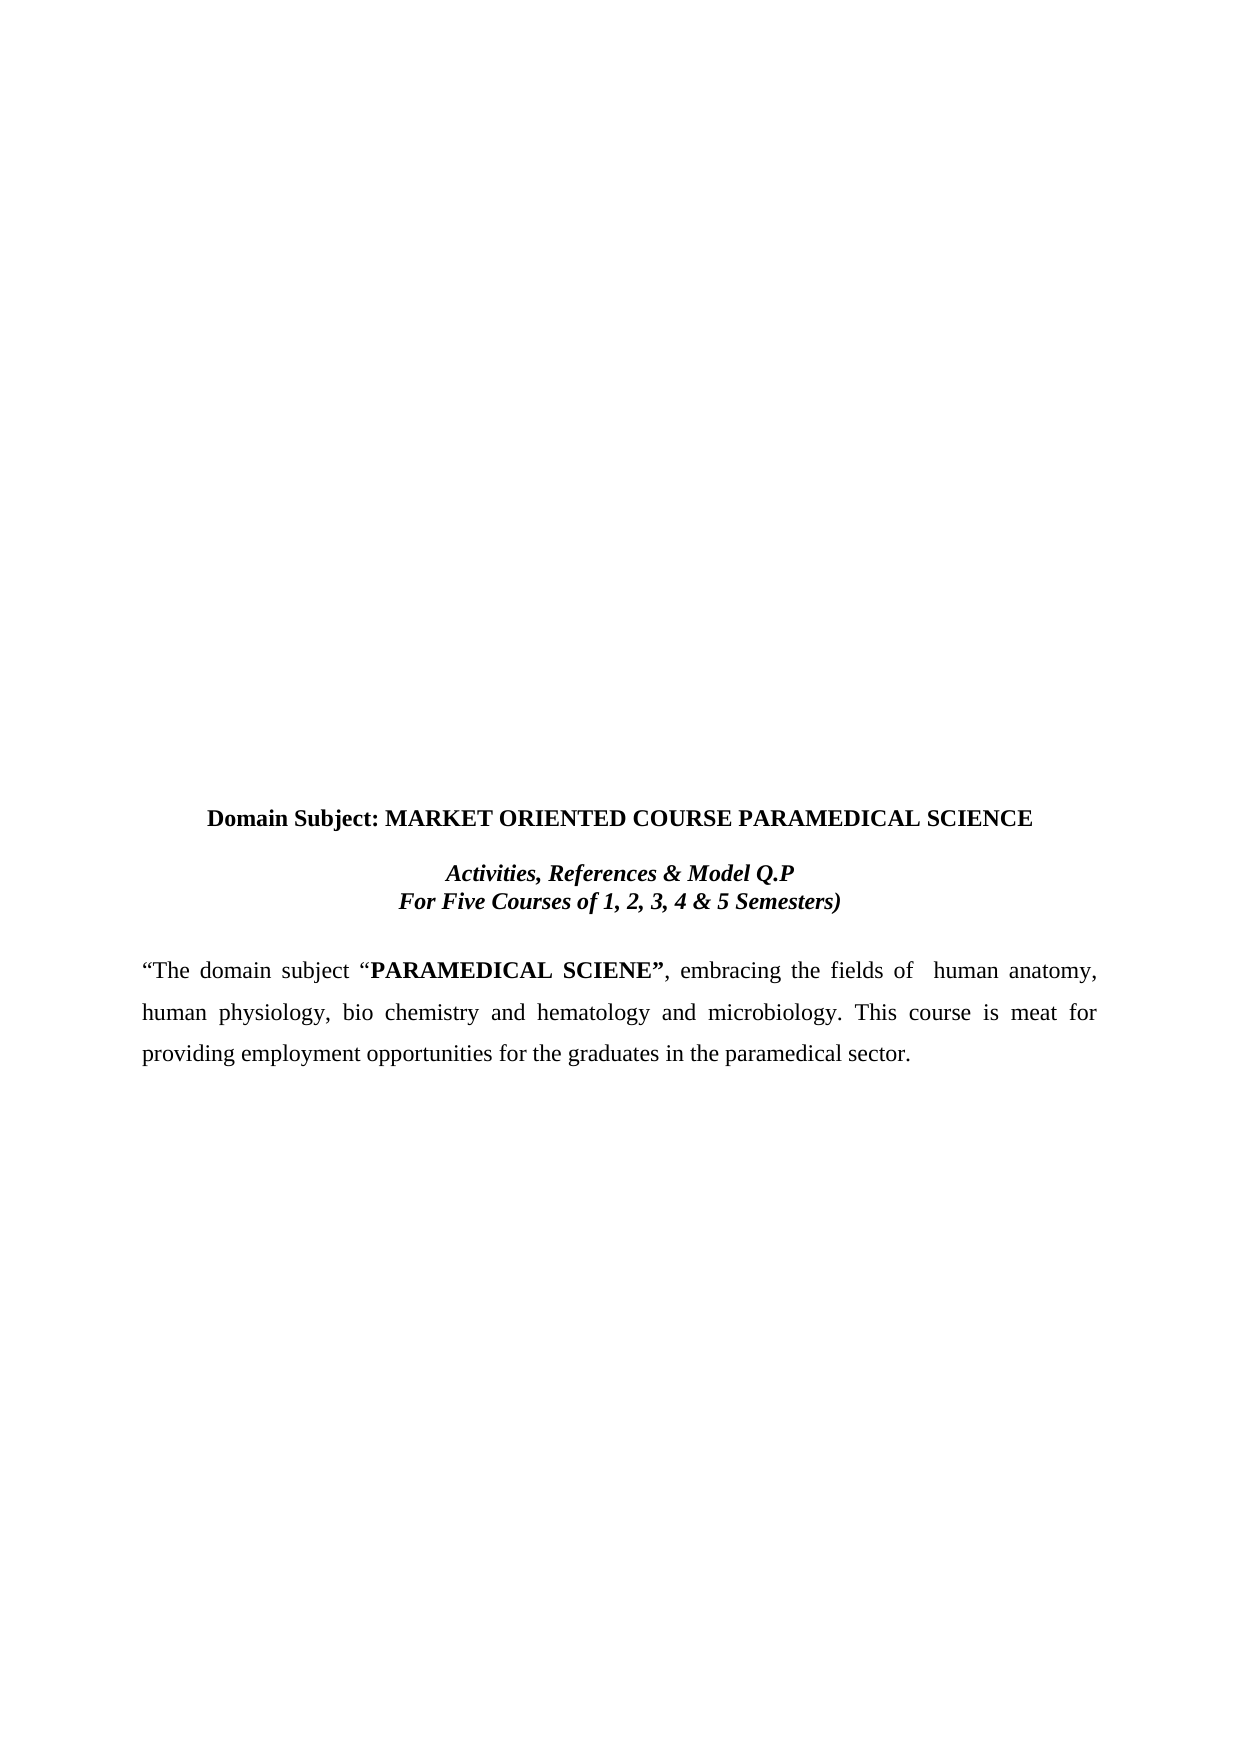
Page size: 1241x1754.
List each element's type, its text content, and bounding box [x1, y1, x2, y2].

text “The domain subject “PARAMEDICAL SCIENE”, embracing the fields of human anatomy, human physiology, bio chemistry and hematology and microbiology. This course is meat for providing employment opportunities for the graduates in the paramedical sector. [142, 956, 1098, 1067]
text Domain Subject: MARKET ORIENTED COURSE PARAMEDICAL SCIENCE [142, 804, 1098, 832]
text Activities, References & Model Q.P [142, 859, 1098, 887]
text For Five Courses of 1, 2, 3, 4 & 5 Semesters) [142, 887, 1098, 915]
